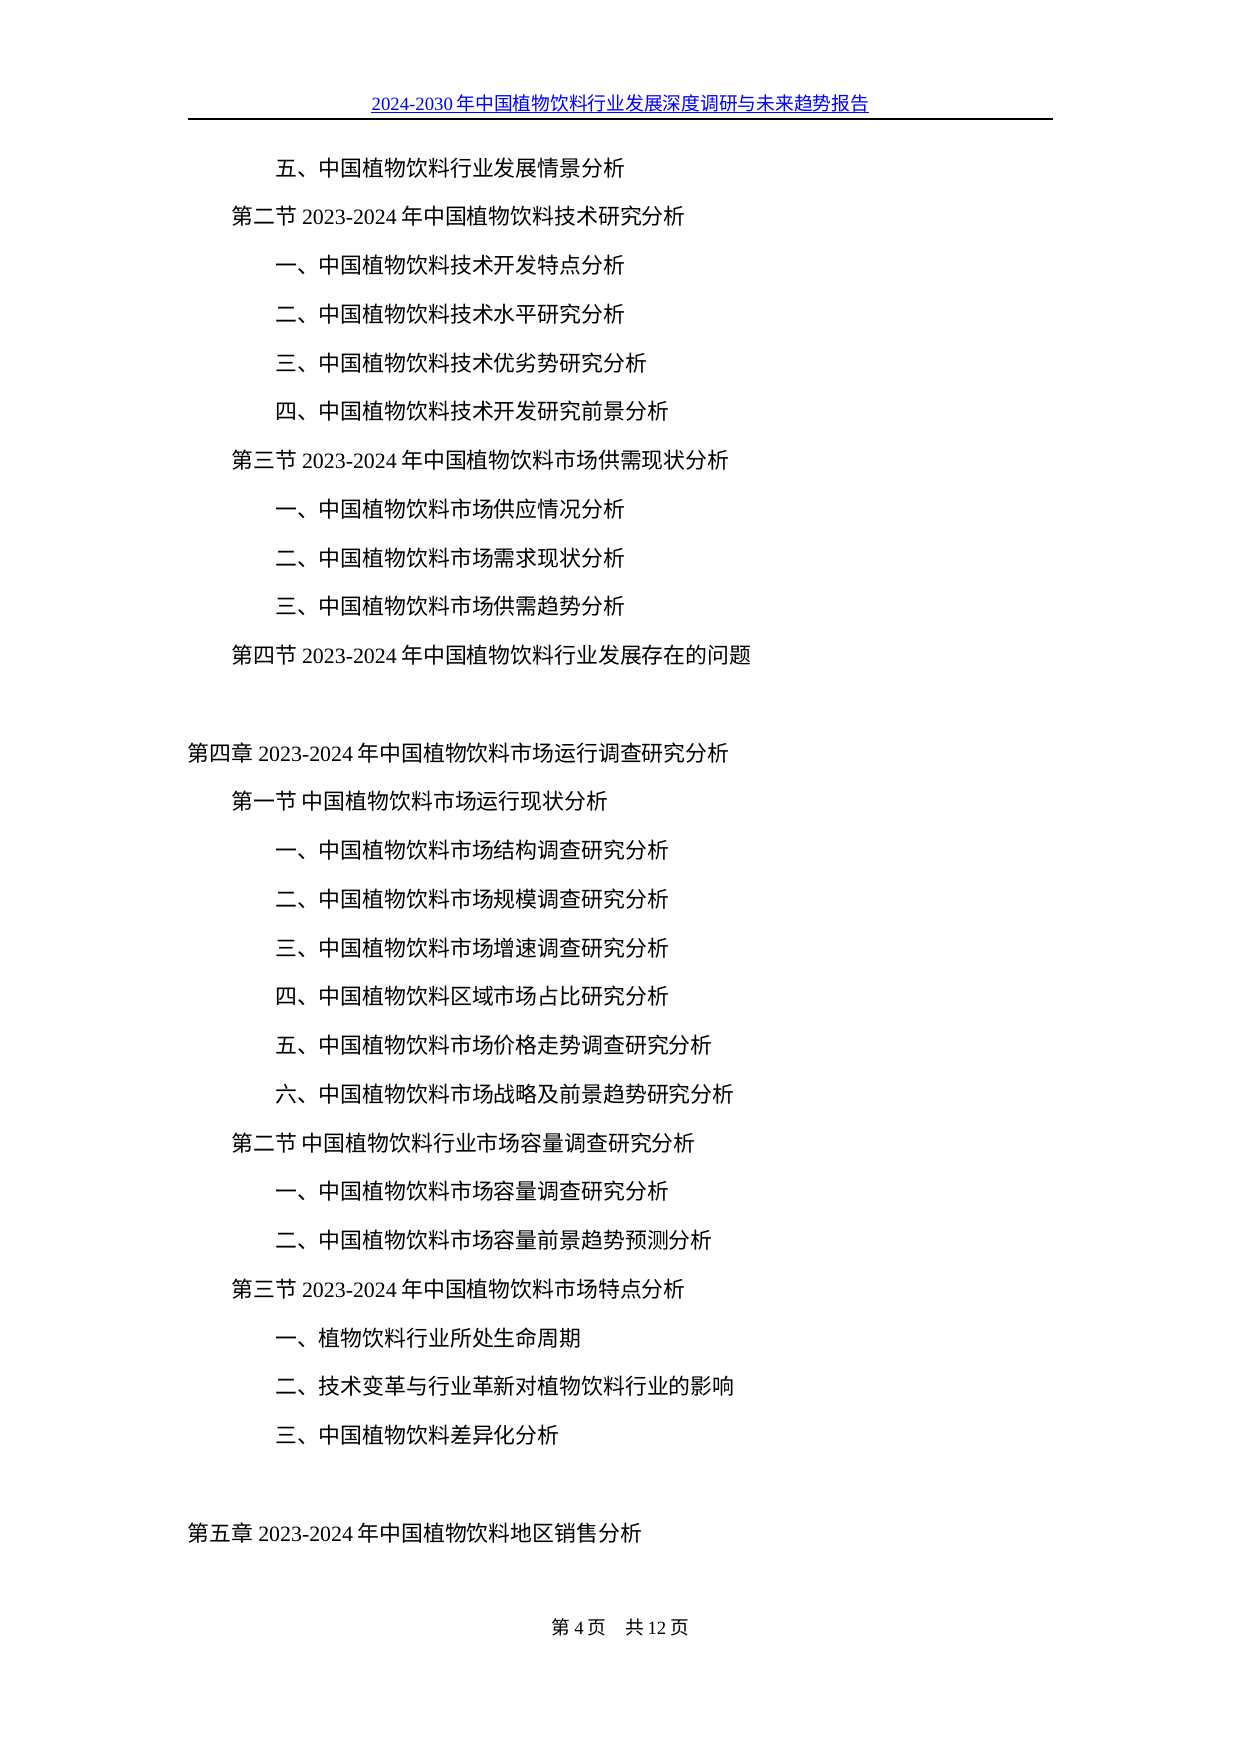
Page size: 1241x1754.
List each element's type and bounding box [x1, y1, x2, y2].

text [187, 150, 1053, 1548]
